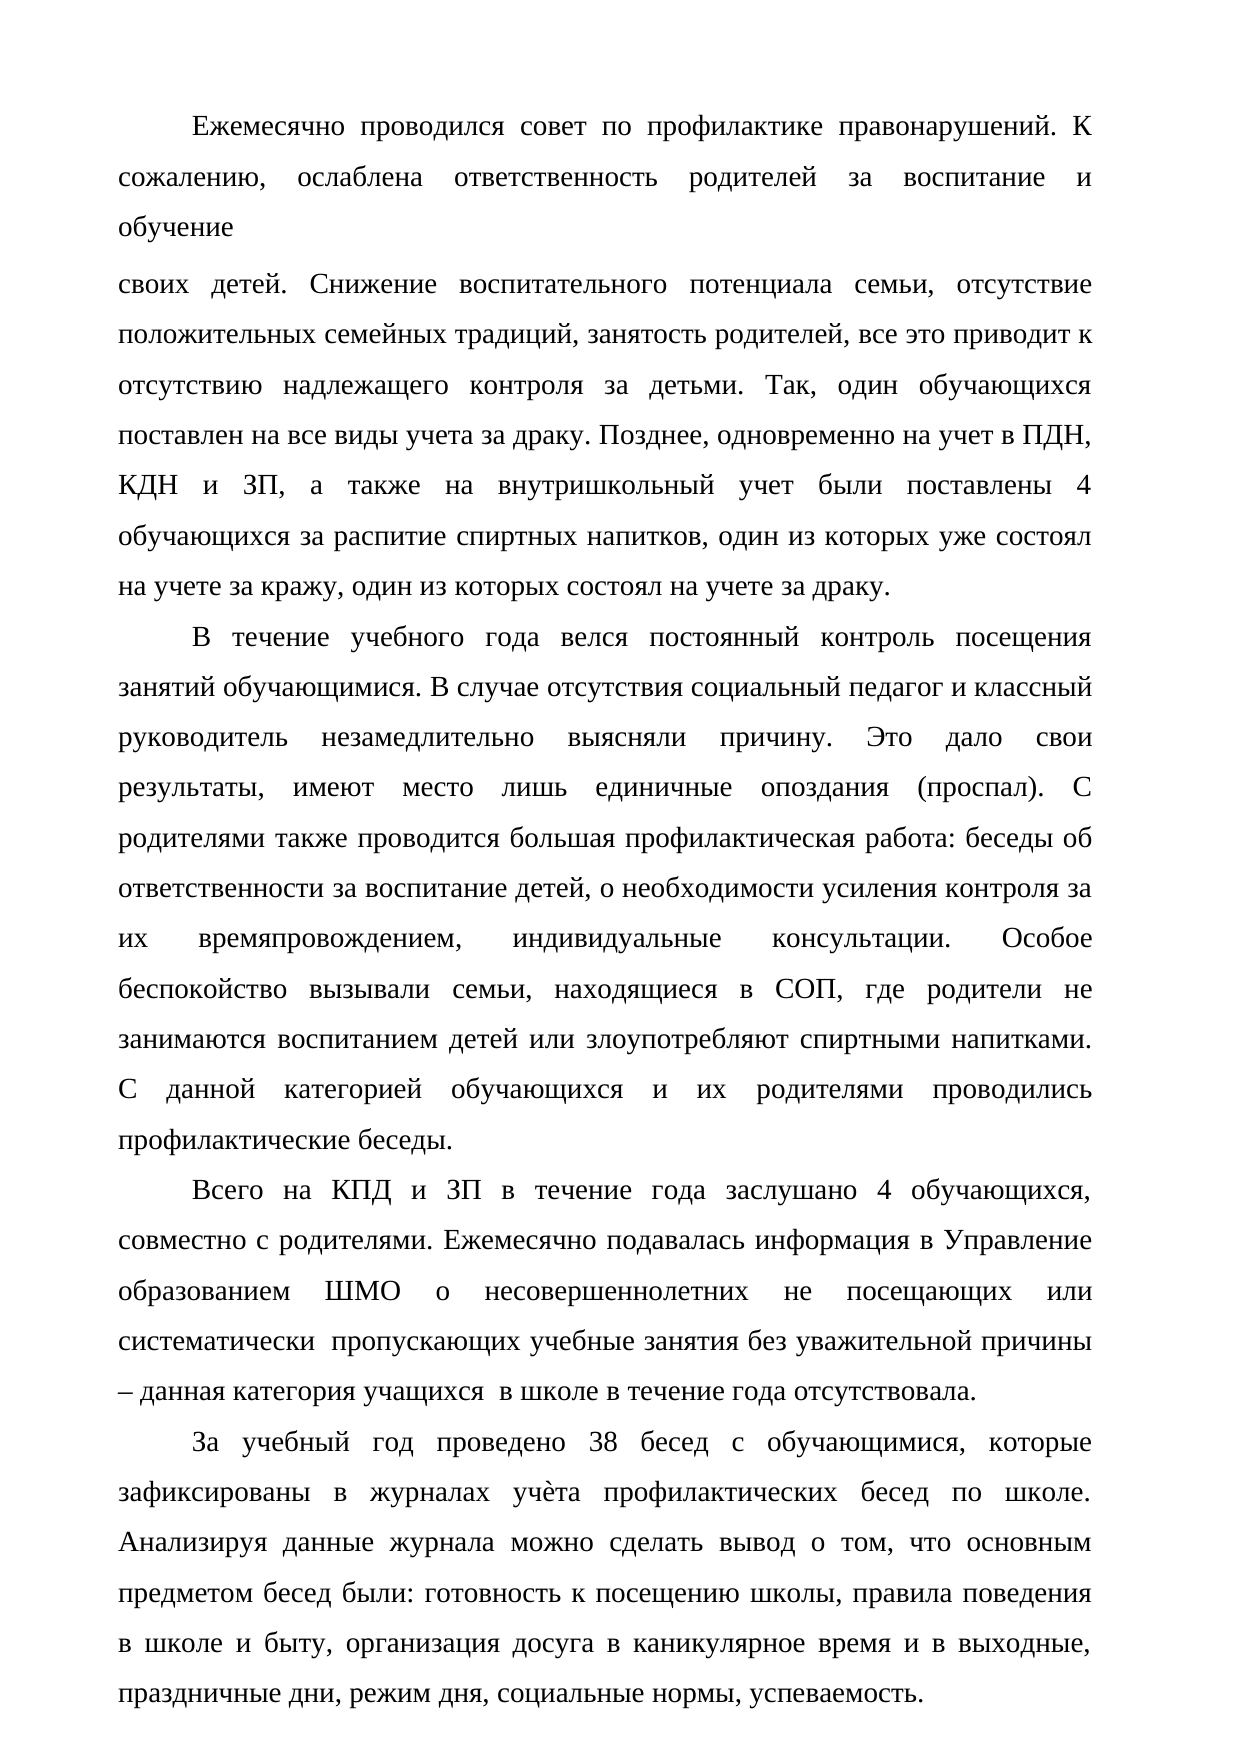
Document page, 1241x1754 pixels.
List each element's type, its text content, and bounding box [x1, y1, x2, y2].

text Ежемесячно проводился совет по профилактике правонарушений. К сожалению, ослаблена ответственность родителей за воспитание и обучение [118, 108, 1092, 242]
text В течение учебного года велся постоянный контроль посещения занятий обучающимися. В случае отсутствия социальный педагог и классный руководитель незамедлительно выясняли причину. Это дало свои результаты, имеют место лишь единичные опоздания (проспал). С родителями также проводится большая профилактическая работа: беседы об ответственности за воспитание детей, о необходимости усиления контроля за их времяпровождением, индивидуальные консультации. Особое беспокойство вызывали семьи, находящиеся в СОП, где родители не занимаются воспитанием детей или злоупотребляют спиртными напитками. С данной категорией обучающихся и их родителями проводились профилактические беседы. [118, 619, 1092, 1155]
text своих детей. Снижение воспитательного потенциала семьи, отсутствие положительных семейных традиций, занятость родителей, все это приводит к отсутствию надлежащего контроля за детьми. Так, один обучающихся поставлен на все виды учета за драку. Позднее, одновременно на учет в ПДН, КДН и ЗП, а также на внутришкольный учет были поставлены 4 обучающихся за распитие спиртных напитков, один из которых уже состоял на учете за кражу, один из которых состоял на учете за драку. [118, 266, 1092, 602]
text Всего на КПД и ЗП в течение года заслушано 4 обучающихся, совместно с родителями. Ежемесячно подавалась информация в Управление образованием ШМО о несовершеннолетних не посещающих или систематически пропускающих учебные занятия без уважительной причины – данная категория учащихся в школе в течение года отсутствовала. [118, 1172, 1092, 1407]
text За учебный год проведено 38 бесед с обучающимися, которые зафиксированы в журналах учѐта профилактических бесед по школе. Анализируя данные журнала можно сделать вывод о том, что основным предметом бесед были: готовность к посещению школы, правила поведения в школе и быту, организация досуга в каникулярное время и в выходные, праздничные дни, режим дня, социальные нормы, успеваемость. [118, 1424, 1092, 1709]
